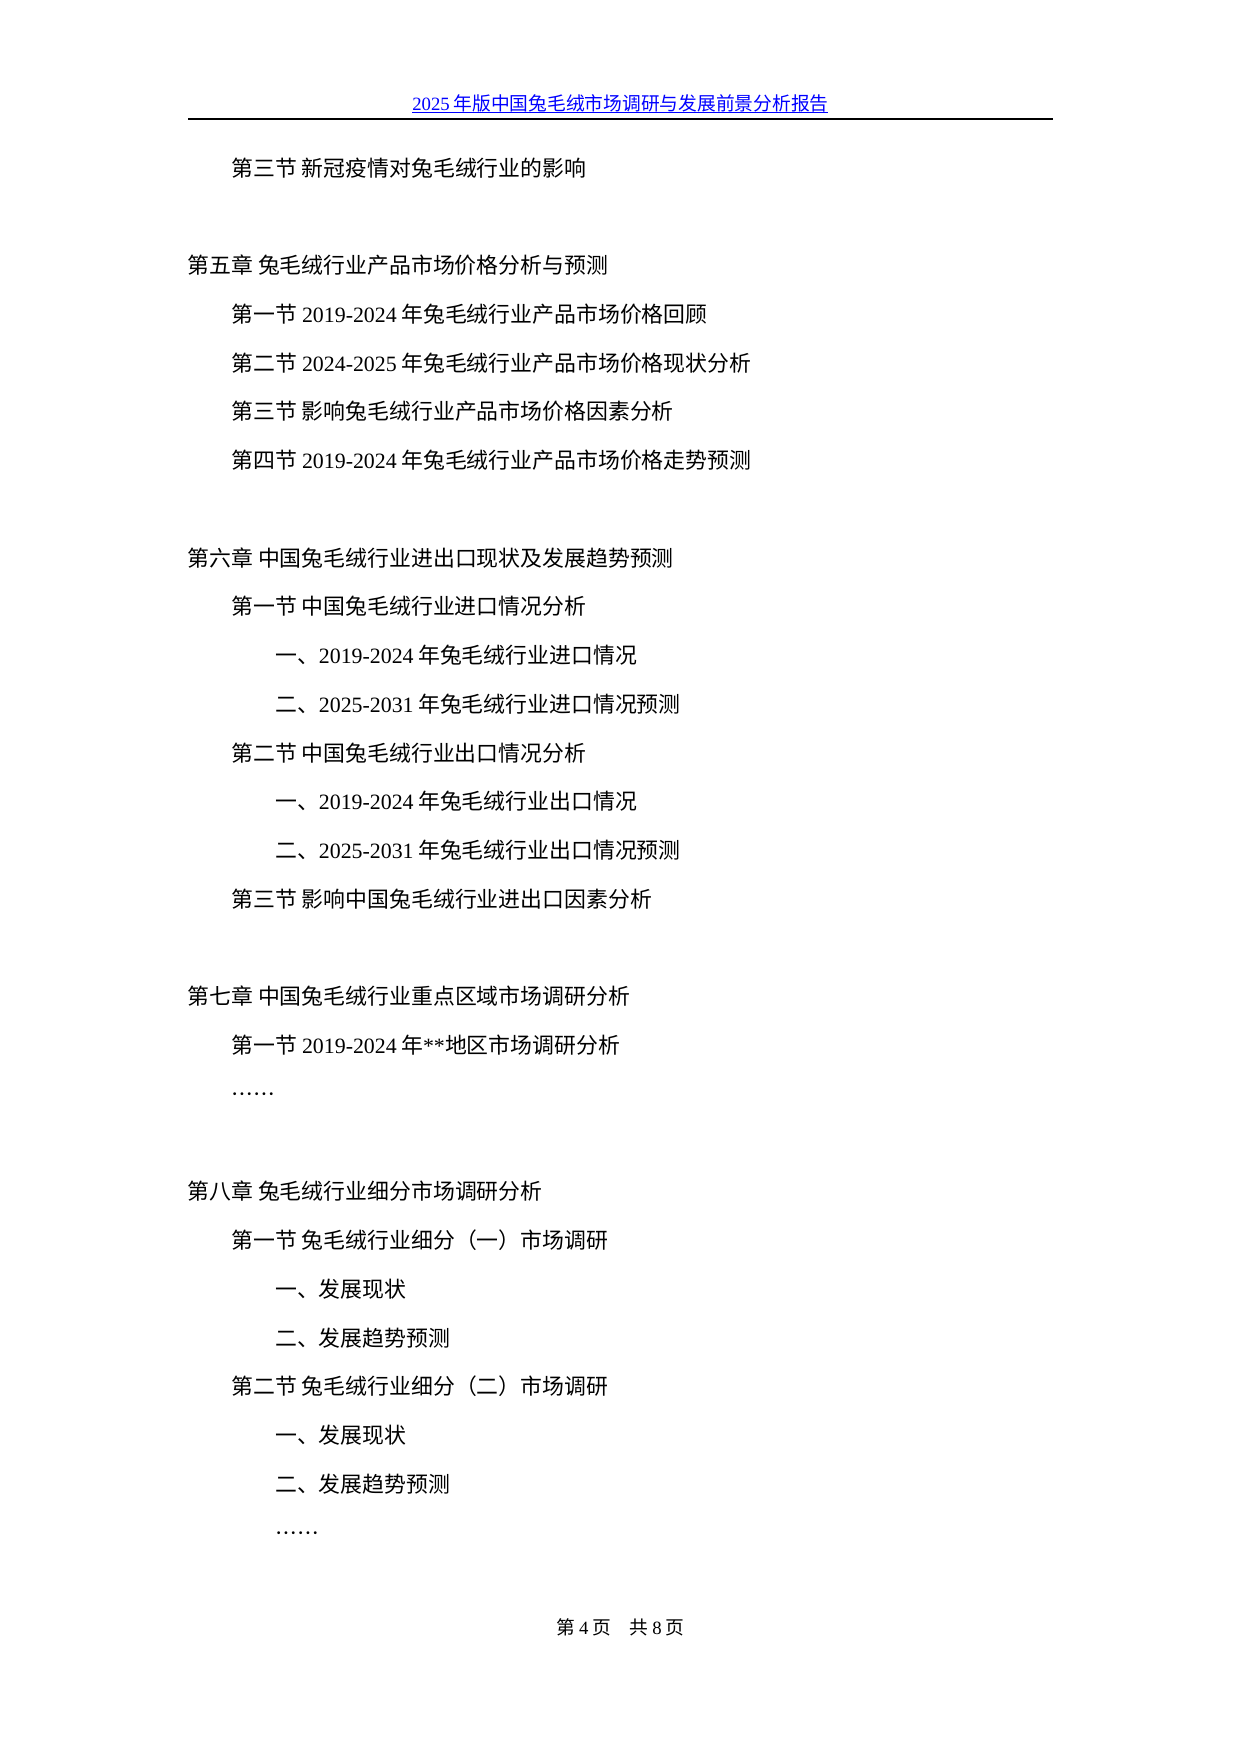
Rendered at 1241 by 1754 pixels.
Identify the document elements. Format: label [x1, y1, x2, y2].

text [187, 150, 1053, 1548]
